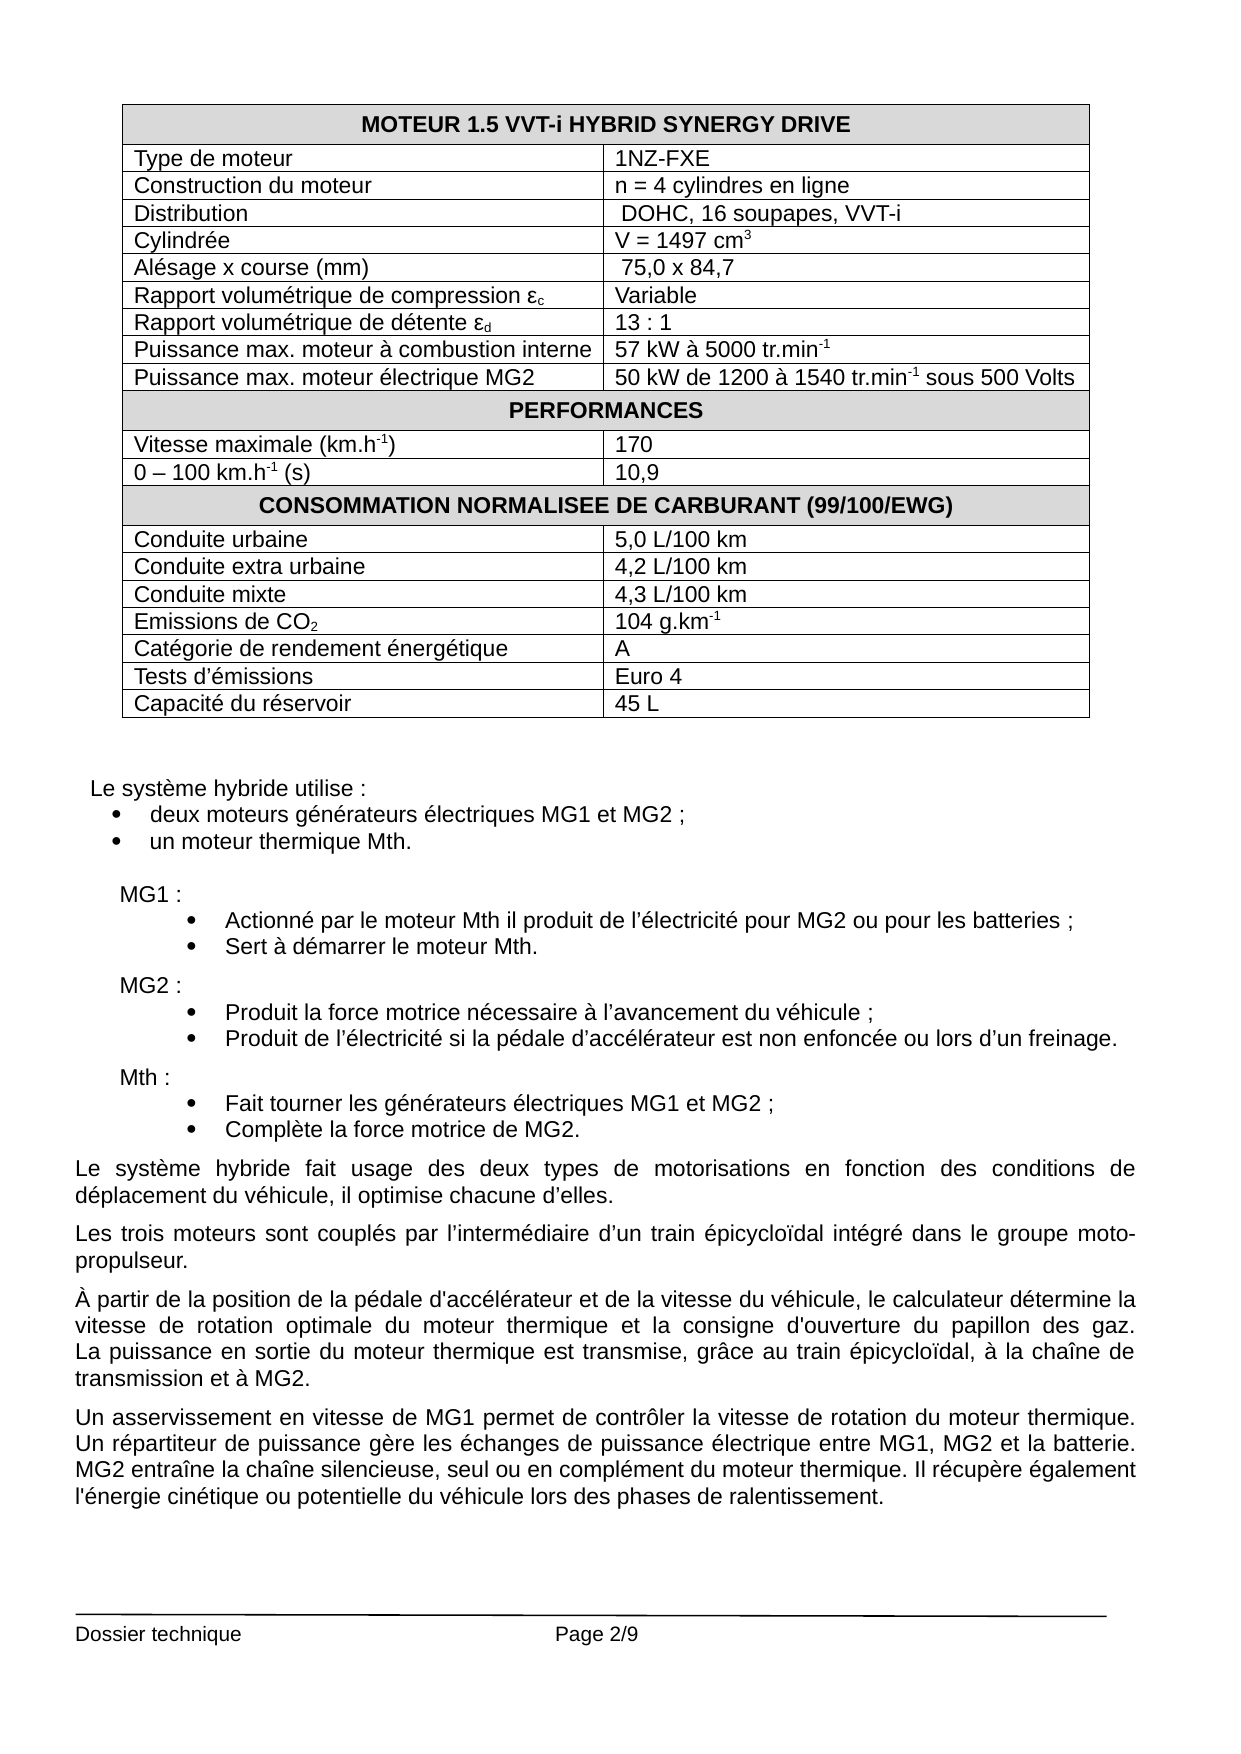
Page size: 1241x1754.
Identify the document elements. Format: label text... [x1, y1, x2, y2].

text Le système hybride utilise : [90, 775, 1137, 801]
table_cell Alésage x course (mm) [123, 254, 603, 281]
table_cell PERFORMANCES [123, 391, 1089, 430]
table_cell Type de moteur [123, 145, 603, 171]
table_cell Capacité du réservoir [123, 690, 603, 717]
table_cell 5,0 L/100 km [604, 526, 1089, 552]
list Produit de l’électricité si la pédale d’accélérateur est non enfoncée ou lors d’un freinage. [187, 1025, 1137, 1051]
table_cell Variable [604, 282, 1089, 308]
table_cell Rapport volumétrique de détente εd [123, 309, 603, 335]
table_cell Construction du moteur [123, 172, 603, 198]
list un moteur thermique Mth. [112, 828, 1137, 854]
list Produit la force motrice nécessaire à l’avancement du véhicule ; [187, 998, 1137, 1025]
list Actionné par le moteur Mth il produit de l’électricité pour MG2 ou pour les batteries ; [187, 907, 1137, 933]
table_cell 104 g.km-1 [604, 608, 1089, 634]
table_cell Conduite mixte [123, 581, 603, 607]
list Complète la force motrice de MG2. [187, 1116, 1137, 1143]
table_cell DOHC, 16 soupapes, VVT-i [604, 200, 1089, 226]
table_cell Conduite extra urbaine [123, 553, 603, 579]
text À partir de la position de la pédale d'accélérateur et de la vitesse du véhicule, le calculateur détermine la vitesse de rotation optimale du moteur thermique et la consigne d'ouverture du papillon des gaz. La puissance en sortie du moteur thermique est transmise, grâce au train épicycloïdal, à la chaîne de transmission et à MG2. [75, 1286, 1137, 1391]
table_cell Vitesse maximale (km.h-1) [123, 431, 603, 457]
table_cell V = 1497 cm3 [604, 227, 1089, 253]
table_header MOTEUR 1.5 VVT-i HYBRID SYNERGY DRIVE [123, 105, 1089, 144]
text Un asservissement en vitesse de MG1 permet de contrôler la vitesse de rotation du moteur thermique. Un répartiteur de puissance gère les échanges de puissance électrique entre MG1, MG2 et la batterie. MG2 entraîne la chaîne silencieuse, seul ou en complément du moteur thermique. Il récupère également l'énergie cinétique ou potentielle du véhicule lors des phases de ralentissement. [75, 1403, 1137, 1509]
table_cell n = 4 cylindres en ligne [604, 172, 1089, 198]
table_cell 1NZ-FXE [604, 145, 1089, 171]
table_cell 75,0 x 84,7 [604, 254, 1089, 281]
list Fait tourner les générateurs électriques MG1 et MG2 ; [187, 1090, 1137, 1116]
table_cell Rapport volumétrique de compression εc [123, 282, 603, 308]
text Les trois moteurs sont couplés par l’intermédiaire d’un train épicycloïdal intégré dans le groupe moto-propulseur. [75, 1220, 1137, 1273]
table_cell Emissions de CO2 [123, 608, 603, 634]
table_cell Puissance max. moteur à combustion interne [123, 336, 603, 363]
text Mth : [119, 1064, 1137, 1090]
table_cell 4,2 L/100 km [604, 553, 1089, 579]
table_cell 0 – 100 km.h-1 (s) [123, 459, 603, 485]
table_cell A [604, 635, 1089, 662]
text MG2 : [119, 972, 1137, 998]
table_cell Tests d’émissions [123, 663, 603, 689]
list Sert à démarrer le moteur Mth. [187, 933, 1137, 959]
table_cell Euro 4 [604, 663, 1089, 689]
text Le système hybride fait usage des deux types de motorisations en fonction des conditions de déplacement du véhicule, il optimise chacune d’elles. [75, 1155, 1137, 1208]
table_cell 45 L [604, 690, 1089, 717]
table_cell Cylindrée [123, 227, 603, 253]
list deux moteurs générateurs électriques MG1 et MG2 ; [112, 801, 1137, 828]
table_cell 170 [604, 431, 1089, 457]
table_cell Catégorie de rendement énergétique [123, 635, 603, 662]
text MG1 : [119, 881, 1137, 907]
table_cell 4,3 L/100 km [604, 581, 1089, 607]
table_cell 50 kW de 1200 à 1540 tr.min-1 sous 500 Volts [604, 364, 1089, 390]
table_cell 10,9 [604, 459, 1089, 485]
table_cell Conduite urbaine [123, 526, 603, 552]
table_cell 57 kW à 5000 tr.min-1 [604, 336, 1089, 363]
table_cell 13 : 1 [604, 309, 1089, 335]
table_cell Puissance max. moteur électrique MG2 [123, 364, 603, 390]
table_cell CONSOMMATION NORMALISEE DE CARBURANT (99/100/EWG) [123, 486, 1089, 525]
table_cell Distribution [123, 200, 603, 226]
